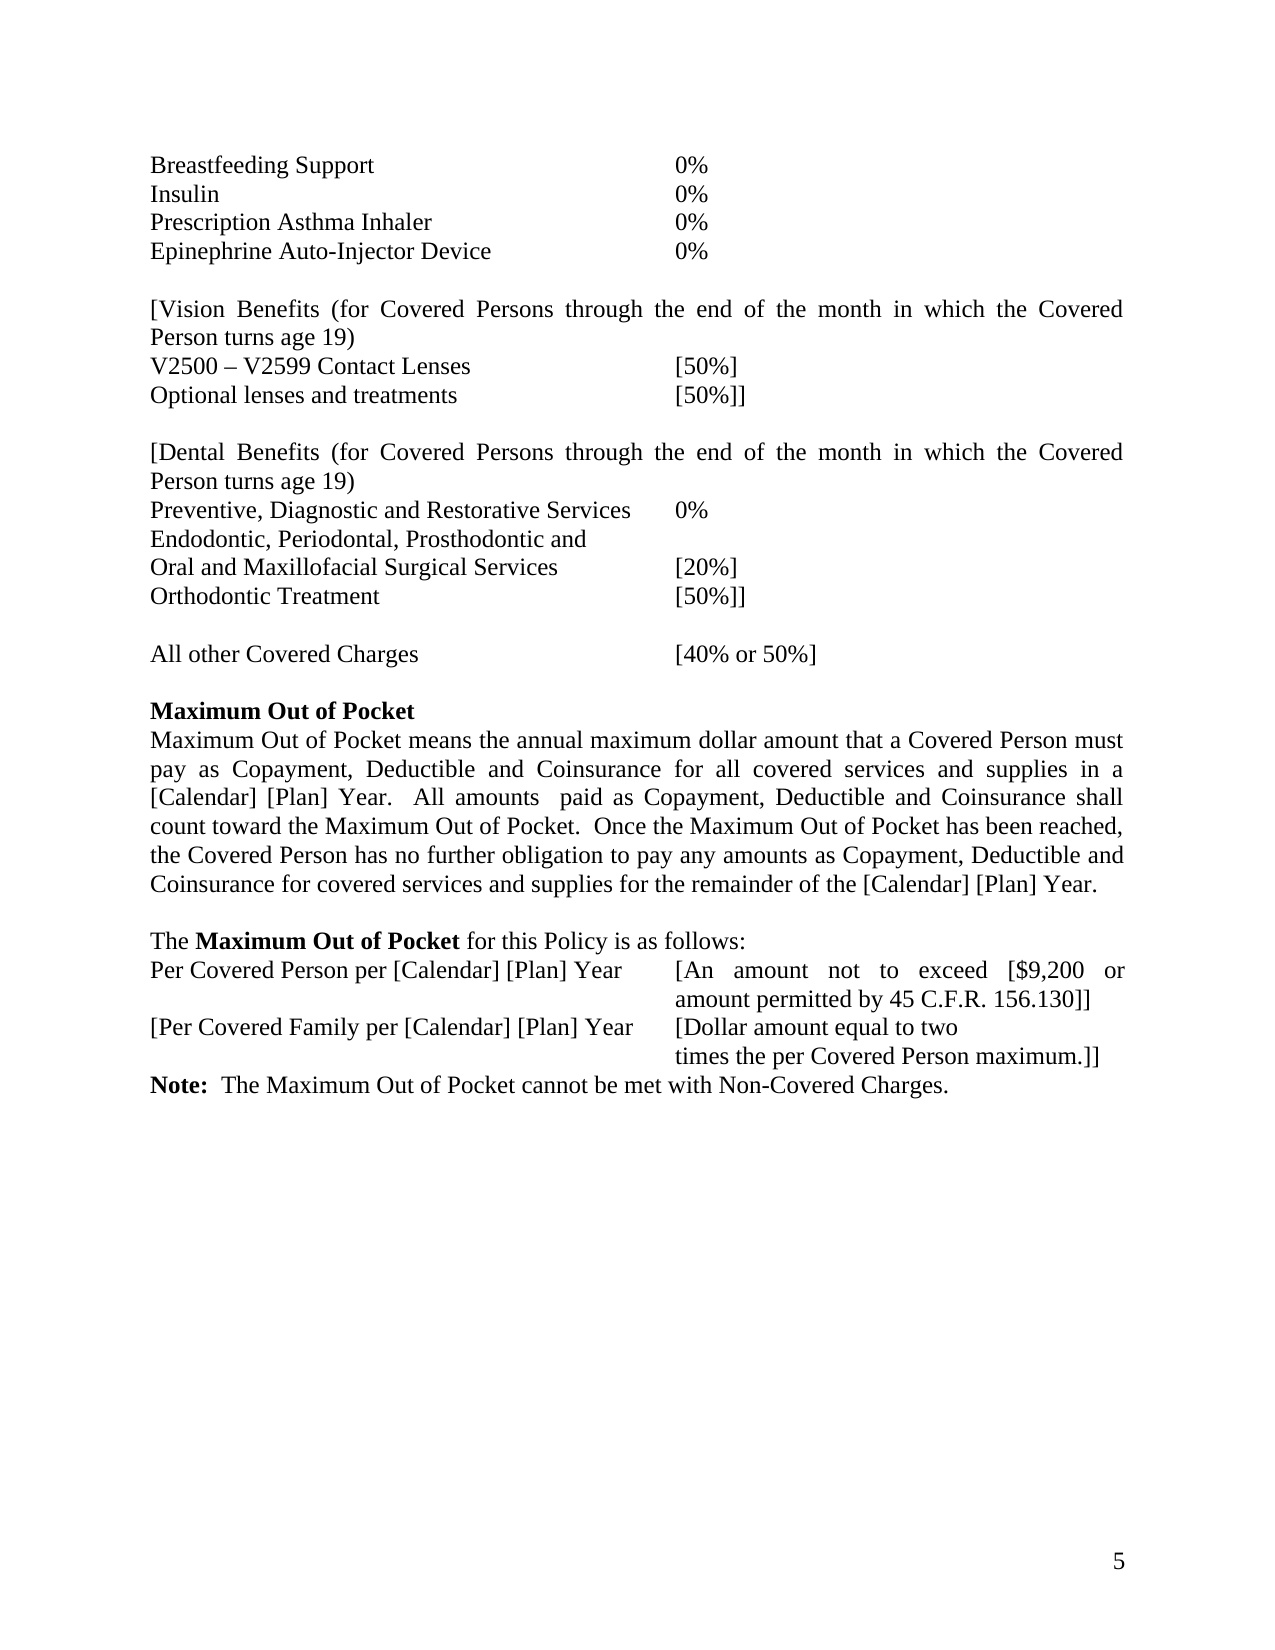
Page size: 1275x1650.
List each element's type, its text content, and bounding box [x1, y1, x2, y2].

text Breastfeeding Support 0% [150, 150, 1125, 179]
text times the per Covered Person maximum.]] [600, 1041, 1125, 1070]
text Per Covered Person per [Calendar] [Plan] Year [An amount not to exceed [$9,200 or amount permitted by 45 C.F.R. 156.130]] [150, 955, 1125, 1012]
text [Vision Benefits (for Covered Persons through the end of the month in which the Covered Person turns age 19) [150, 294, 1125, 351]
text [Per Covered Family per [Calendar] [Plan] Year [Dollar amount equal to two [150, 1012, 1125, 1041]
text Preventive, Diagnostic and Restorative Services 0% [150, 495, 1125, 524]
text Note: The Maximum Out of Pocket cannot be met with Non-Covered Charges. [150, 1070, 1125, 1099]
text Oral and Maxillofacial Surgical Services [20%] [150, 552, 1125, 581]
text All other Covered Charges [40% or 50%] [150, 639, 1125, 667]
text The Maximum Out of Pocket for this Policy is as follows: [150, 926, 1125, 955]
text Epinephrine Auto-Injector Device 0% [150, 236, 1125, 265]
text Maximum Out of Pocket means the annual maximum dollar amount that a Covered Person must pay as Copayment, Deductible and Coinsurance for all covered services and supplies in a [Calendar] [Plan] Year. All amounts paid as Copayment, Deductible and Coinsurance shall count toward the Maximum Out of Pocket. Once the Maximum Out of Pocket has been reached, the Covered Person has no further obligation to pay any amounts as Copayment, Deductible and Coinsurance for covered services and supplies for the remainder of the [Calendar] [Plan] Year. [150, 725, 1125, 897]
text Optional lenses and treatments [50%]] [150, 380, 1125, 409]
text Maximum Out of Pocket [150, 696, 1125, 725]
text Endodontic, Periodontal, Prosthodontic and [150, 524, 1125, 552]
text Insulin 0% [150, 179, 1125, 207]
text [Dental Benefits (for Covered Persons through the end of the month in which the Covered Person turns age 19) [150, 437, 1125, 495]
text V2500 – V2599 Contact Lenses [50%] [150, 351, 1125, 380]
text Prescription Asthma Inhaler 0% [150, 207, 1125, 236]
text Orthodontic Treatment [50%]] [150, 581, 1125, 610]
